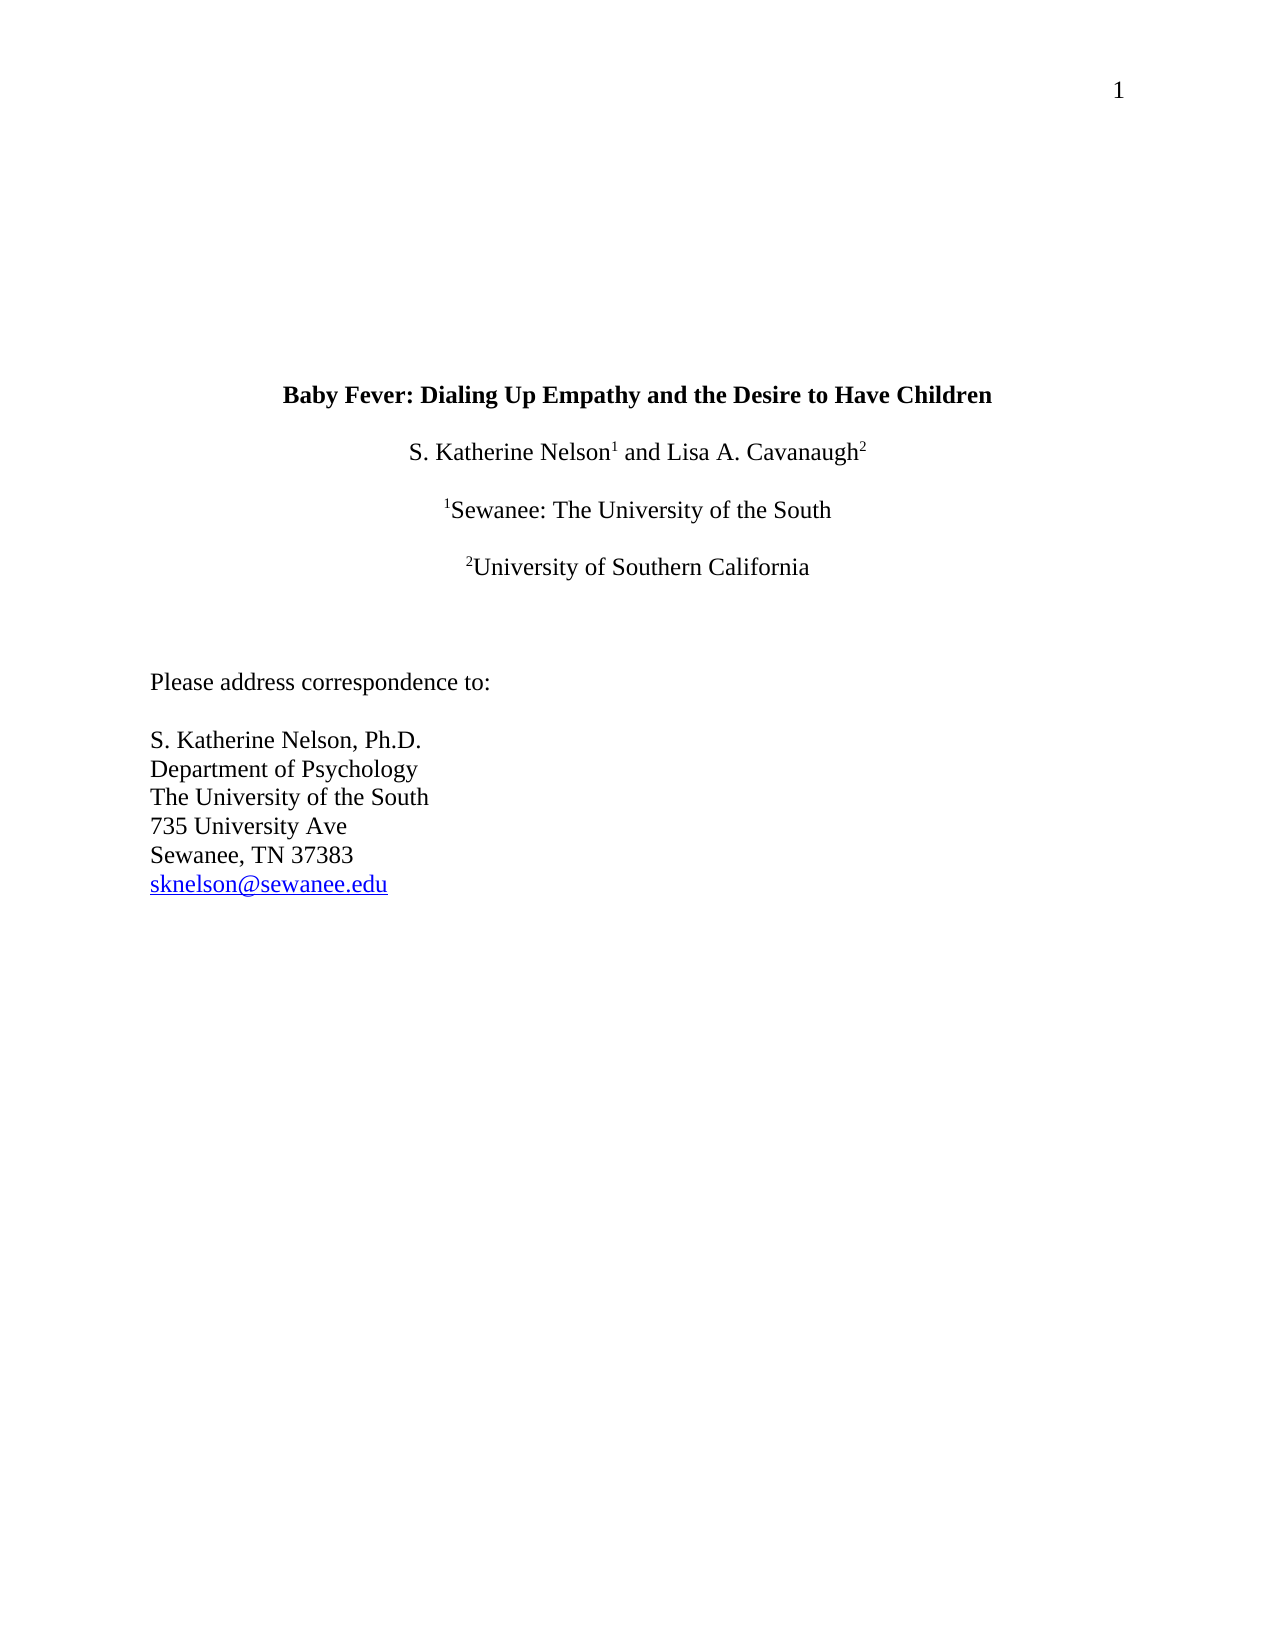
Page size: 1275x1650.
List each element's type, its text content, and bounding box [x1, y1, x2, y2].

text 2University of Southern California [150, 552, 1125, 581]
text 1Sewanee: The University of the South [150, 495, 1125, 524]
text Baby Fever: Dialing Up Empathy and the Desire to Have Children [150, 380, 1125, 409]
text sknelson@sewanee.edu [150, 869, 1125, 897]
text S. Katherine Nelson, Ph.D. [150, 725, 1125, 754]
text Please address correspondence to: [150, 667, 1125, 696]
text Sewanee, TN 37383 [150, 840, 1125, 869]
text Department of Psychology [150, 754, 1125, 782]
text The University of the South [150, 782, 1125, 811]
text S. Katherine Nelson1 and Lisa A. Cavanaugh2 [150, 437, 1125, 466]
text 735 University Ave [150, 811, 1125, 840]
